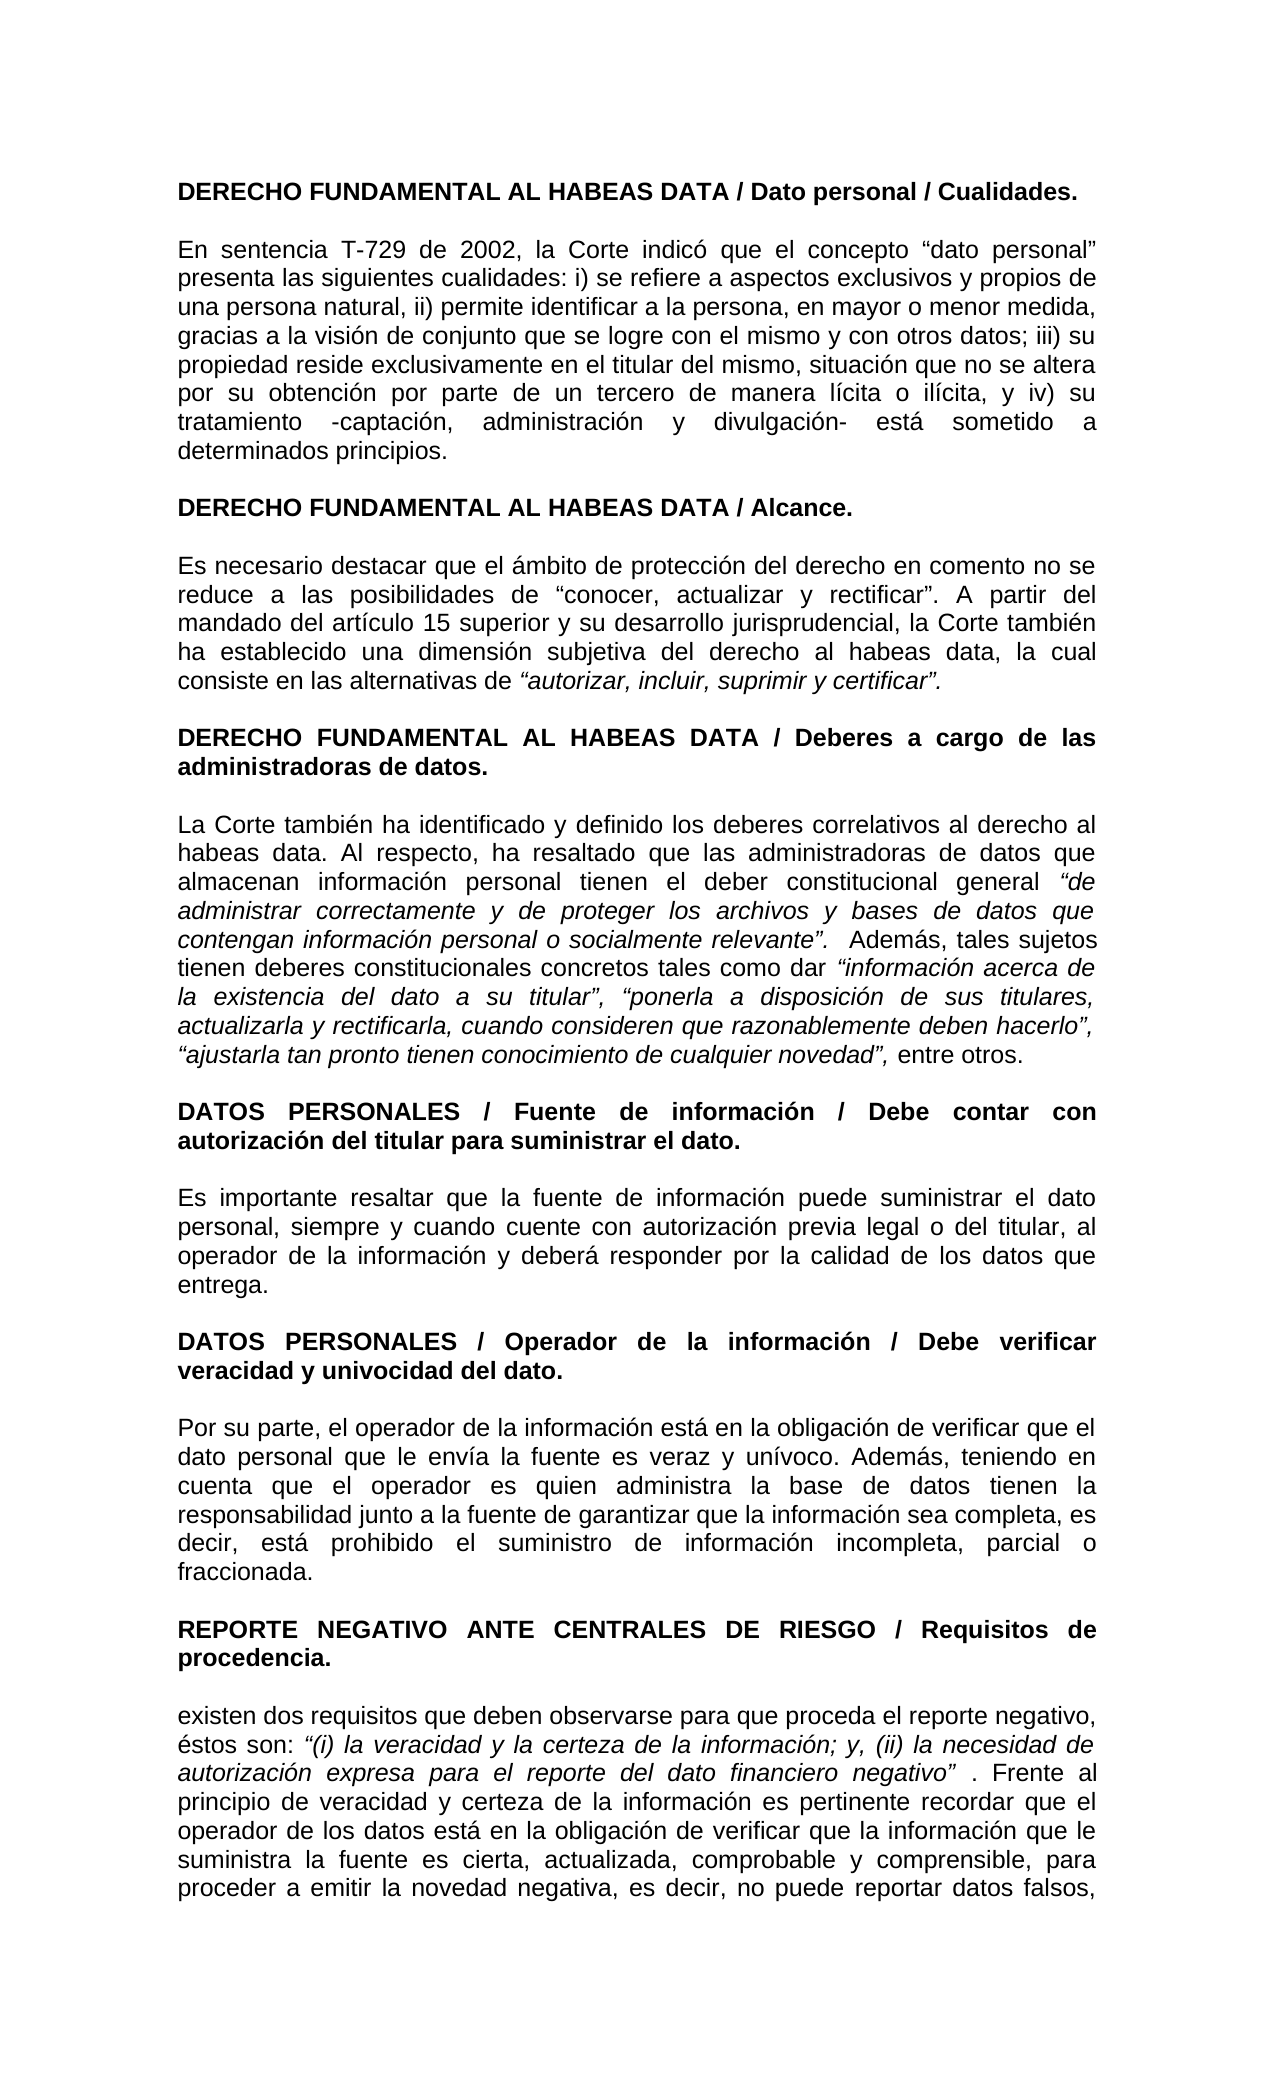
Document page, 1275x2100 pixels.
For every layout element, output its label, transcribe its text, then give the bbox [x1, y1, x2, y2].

text Es necesario destacar que el ámbito de protección del derecho en comento no se reduce a las posibilidades de “conocer, actualizar y rectificar”. A partir del mandado del artículo 15 superior y su desarrollo jurisprudencial, la Corte también ha establecido una dimensión subjetiva del derecho al habeas data, la cual consiste en las alternativas de “autorizar, incluir, suprimir y certificar”. [177, 551, 1098, 695]
text En sentencia T-729 de 2002, la Corte indicó que el concepto “dato personal” presenta las siguientes cualidades: i) se refiere a aspectos exclusivos y propios de una persona natural, ii) permite identificar a la persona, en mayor o menor medida, gracias a la visión de conjunto que se logre con el mismo y con otros datos; iii) su propiedad reside exclusivamente en el titular del mismo, situación que no se altera por su obtención por parte de un tercero de manera lícita o ilícita, y iv) su tratamiento -captación, administración y divulgación- está sometido a determinados principios. [177, 235, 1098, 465]
text DERECHO FUNDAMENTAL AL HABEAS DATA / Dato personal / Cualidades. [177, 177, 1098, 206]
text Por su parte, el operador de la información está en la obligación de verificar que el dato personal que le envía la fuente es veraz y unívoco. Además, teniendo en cuenta que el operador es quien administra la base de datos tienen la responsabilidad junto a la fuente de garantizar que la información sea completa, es decir, está prohibido el suministro de información incompleta, parcial o fraccionada. [177, 1413, 1098, 1586]
text DATOS PERSONALES / Fuente de información / Debe contar con autorización del titular para suministrar el dato. [177, 1097, 1098, 1155]
text DERECHO FUNDAMENTAL AL HABEAS DATA / Deberes a cargo de las administradoras de datos. [177, 723, 1098, 781]
text DERECHO FUNDAMENTAL AL HABEAS DATA / Alcance. [177, 493, 1098, 522]
text DATOS PERSONALES / Operador de la información / Debe verificar veracidad y univocidad del dato. [177, 1327, 1098, 1385]
text REPORTE NEGATIVO ANTE CENTRALES DE RIESGO / Requisitos de procedencia. [177, 1615, 1098, 1672]
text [177, 1701, 1098, 1902]
text La Corte también ha identificado y definido los deberes correlativos al derecho al habeas data. Al respecto, ha resaltado que las administradoras de datos que almacenan información personal tienen el deber constitucional general “de administrar correctamente y de proteger los archivos y bases de datos que contengan información personal o socialmente relevante”. Además, tales sujetos tienen deberes constitucionales concretos tales como dar “información acerca de la existencia del dato a su titular”, “ponerla a disposición de sus titulares, actualizarla y rectificarla, cuando consideren que razonablemente deben hacerlo”, “ajustarla tan pronto tienen conocimiento de cualquier novedad”, entre otros. [177, 810, 1098, 1068]
text Es importante resaltar que la fuente de información puede suministrar el dato personal, siempre y cuando cuente con autorización previa legal o del titular, al operador de la información y deberá responder por la calidad de los datos que entrega. [177, 1183, 1098, 1298]
